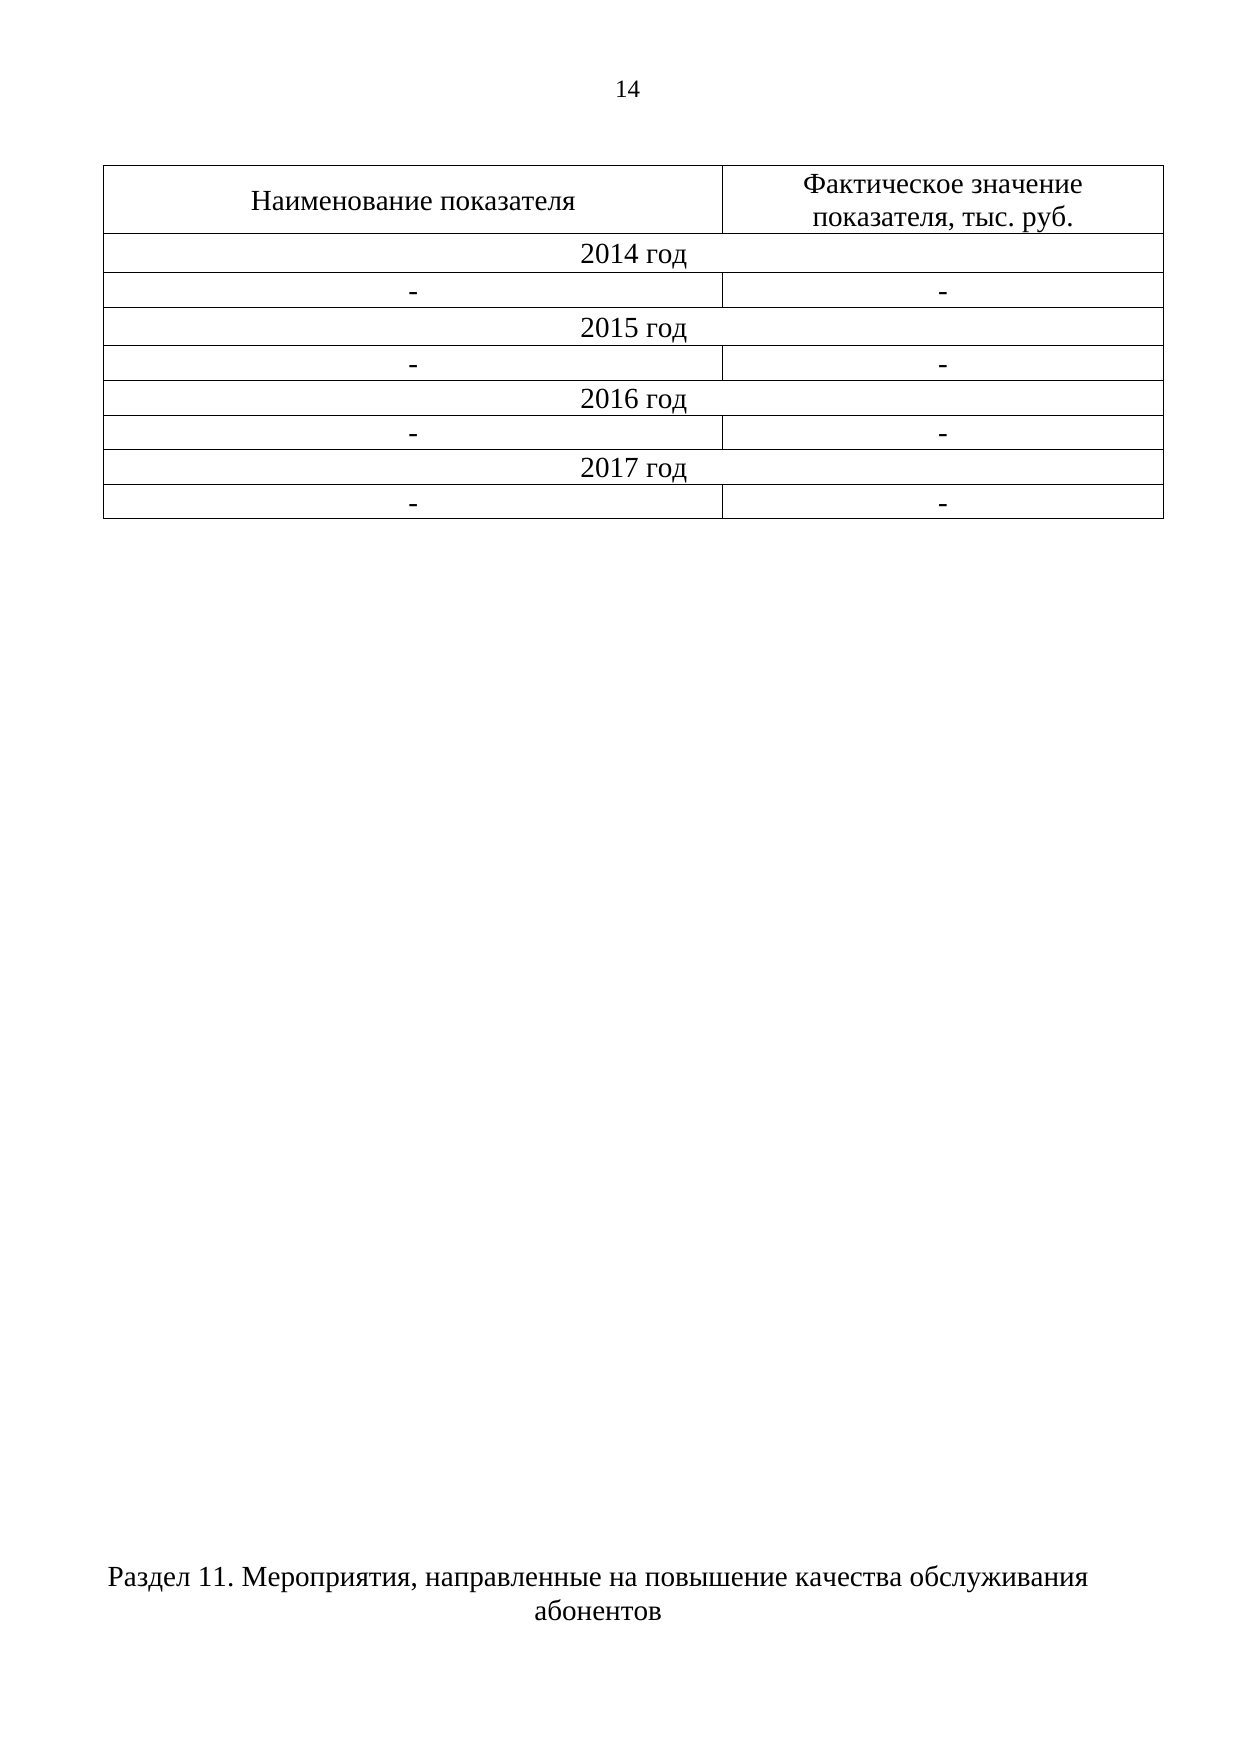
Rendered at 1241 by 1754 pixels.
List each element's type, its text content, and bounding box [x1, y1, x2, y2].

table_cell 2015 год [104, 308, 1163, 345]
table_header Фактическое значение показателя, тыс. руб. [723, 166, 1163, 233]
table_cell - [104, 346, 722, 380]
table_cell 2016 год [104, 381, 1163, 414]
table_cell 2017 год [104, 450, 1163, 484]
table_cell - [723, 416, 1163, 449]
table_cell - [723, 273, 1163, 307]
table_cell - [723, 485, 1163, 518]
table_header Наименование показателя [104, 166, 722, 233]
table_cell - [104, 273, 722, 307]
table_cell - [104, 416, 722, 449]
table_cell 2014 год [104, 234, 1163, 272]
table_cell - [723, 346, 1163, 380]
text Раздел 11. Мероприятия, направленные на повышение качества обслуживания абонентов [103, 1559, 1092, 1626]
table_cell - [104, 485, 722, 518]
